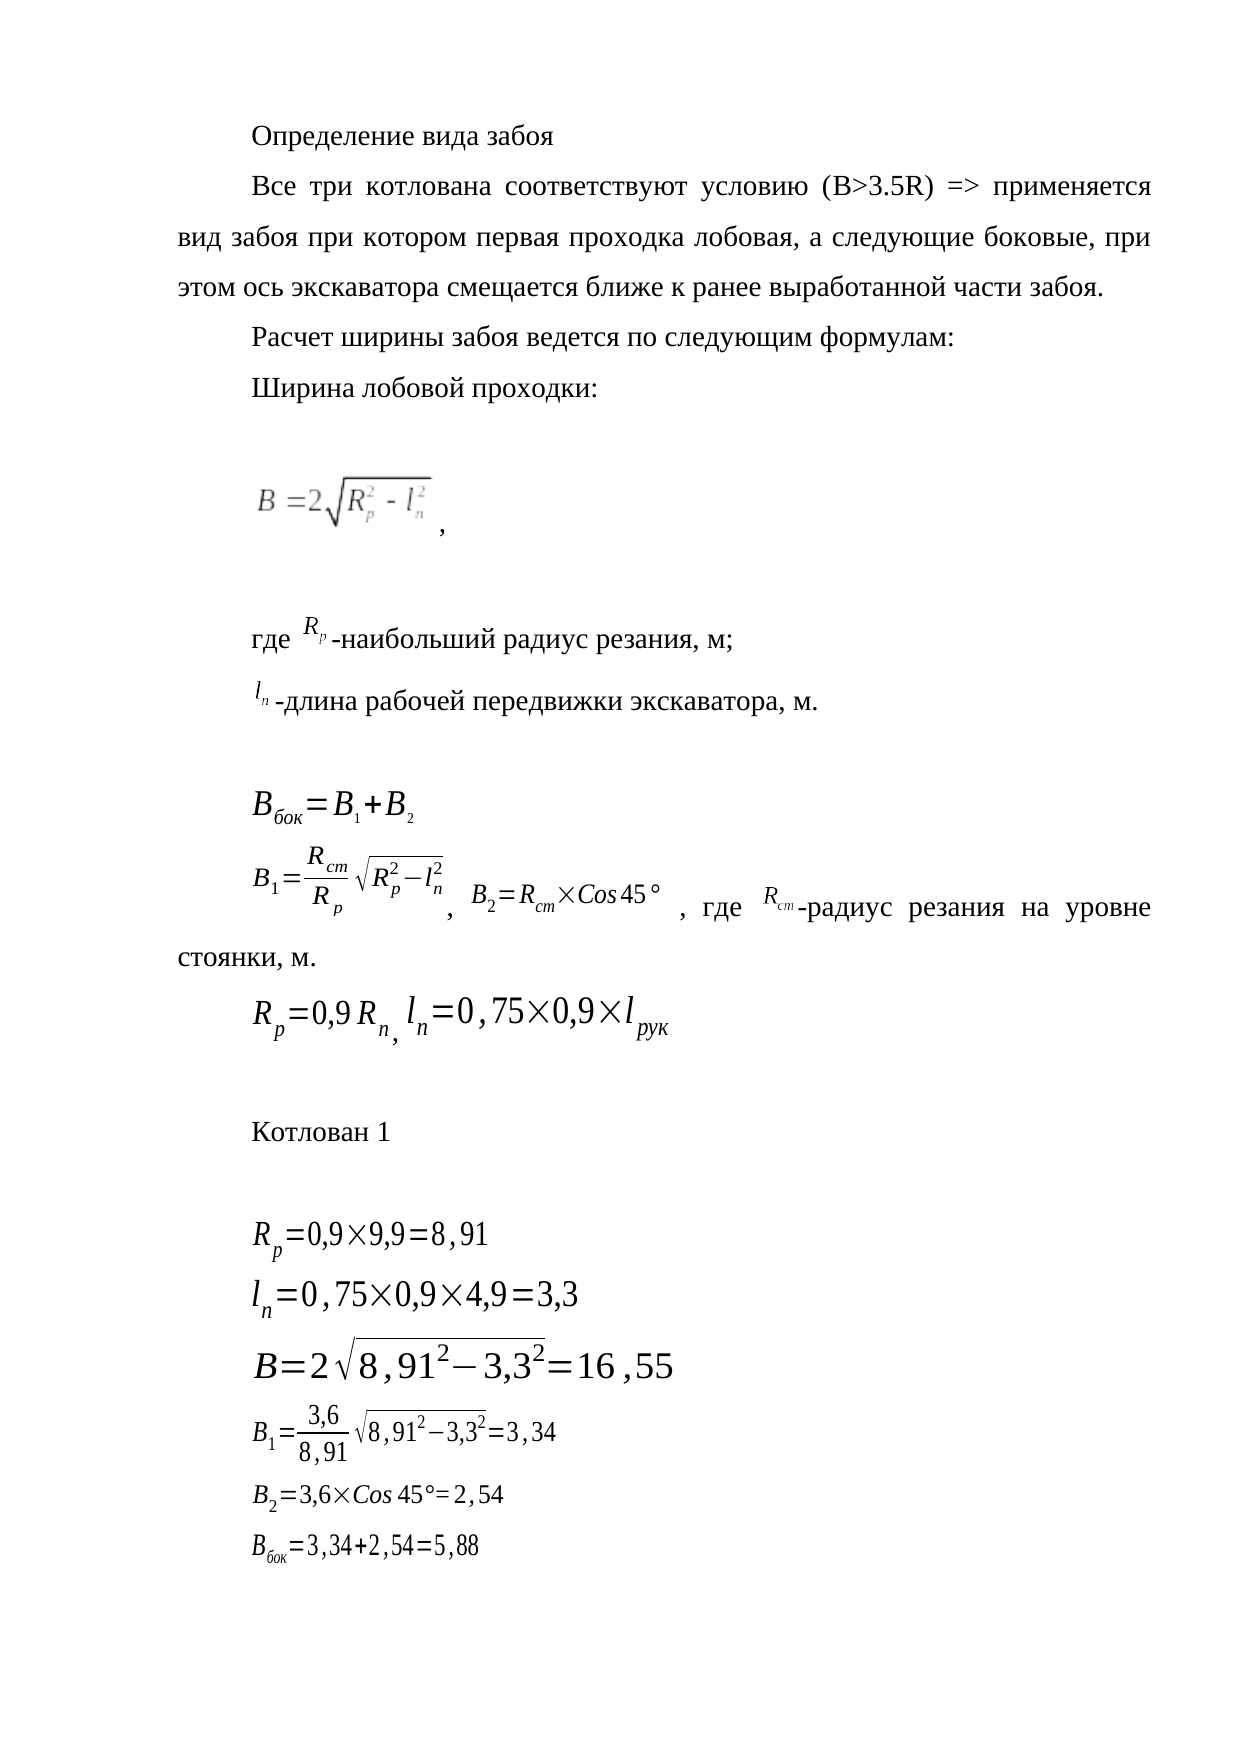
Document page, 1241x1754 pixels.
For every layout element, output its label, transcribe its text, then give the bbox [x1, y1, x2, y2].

text Определение вида забоя [177, 118, 1152, 152]
text , , где -радиус резания на уровне стоянки, м. [177, 841, 1152, 973]
text Все три котлована соответствуют условию (B>3.5R) => применяется вид забоя при котором первая проходка лобовая, а следующие боковые, при этом ось экскаватора смещается ближе к ранее выработанной части забоя. [177, 168, 1152, 303]
text -длина рабочей передвижки экскаватора, м. [177, 671, 1152, 717]
text , [177, 470, 1152, 539]
text Ширина лобовой проходки: [177, 370, 1152, 403]
text где -наибольший радиус резания, м; [177, 606, 1152, 654]
text Котлован 1 [177, 1114, 1152, 1148]
text , [177, 989, 1152, 1047]
text Расчет ширины забоя ведется по следующим формулам: [177, 319, 1152, 353]
